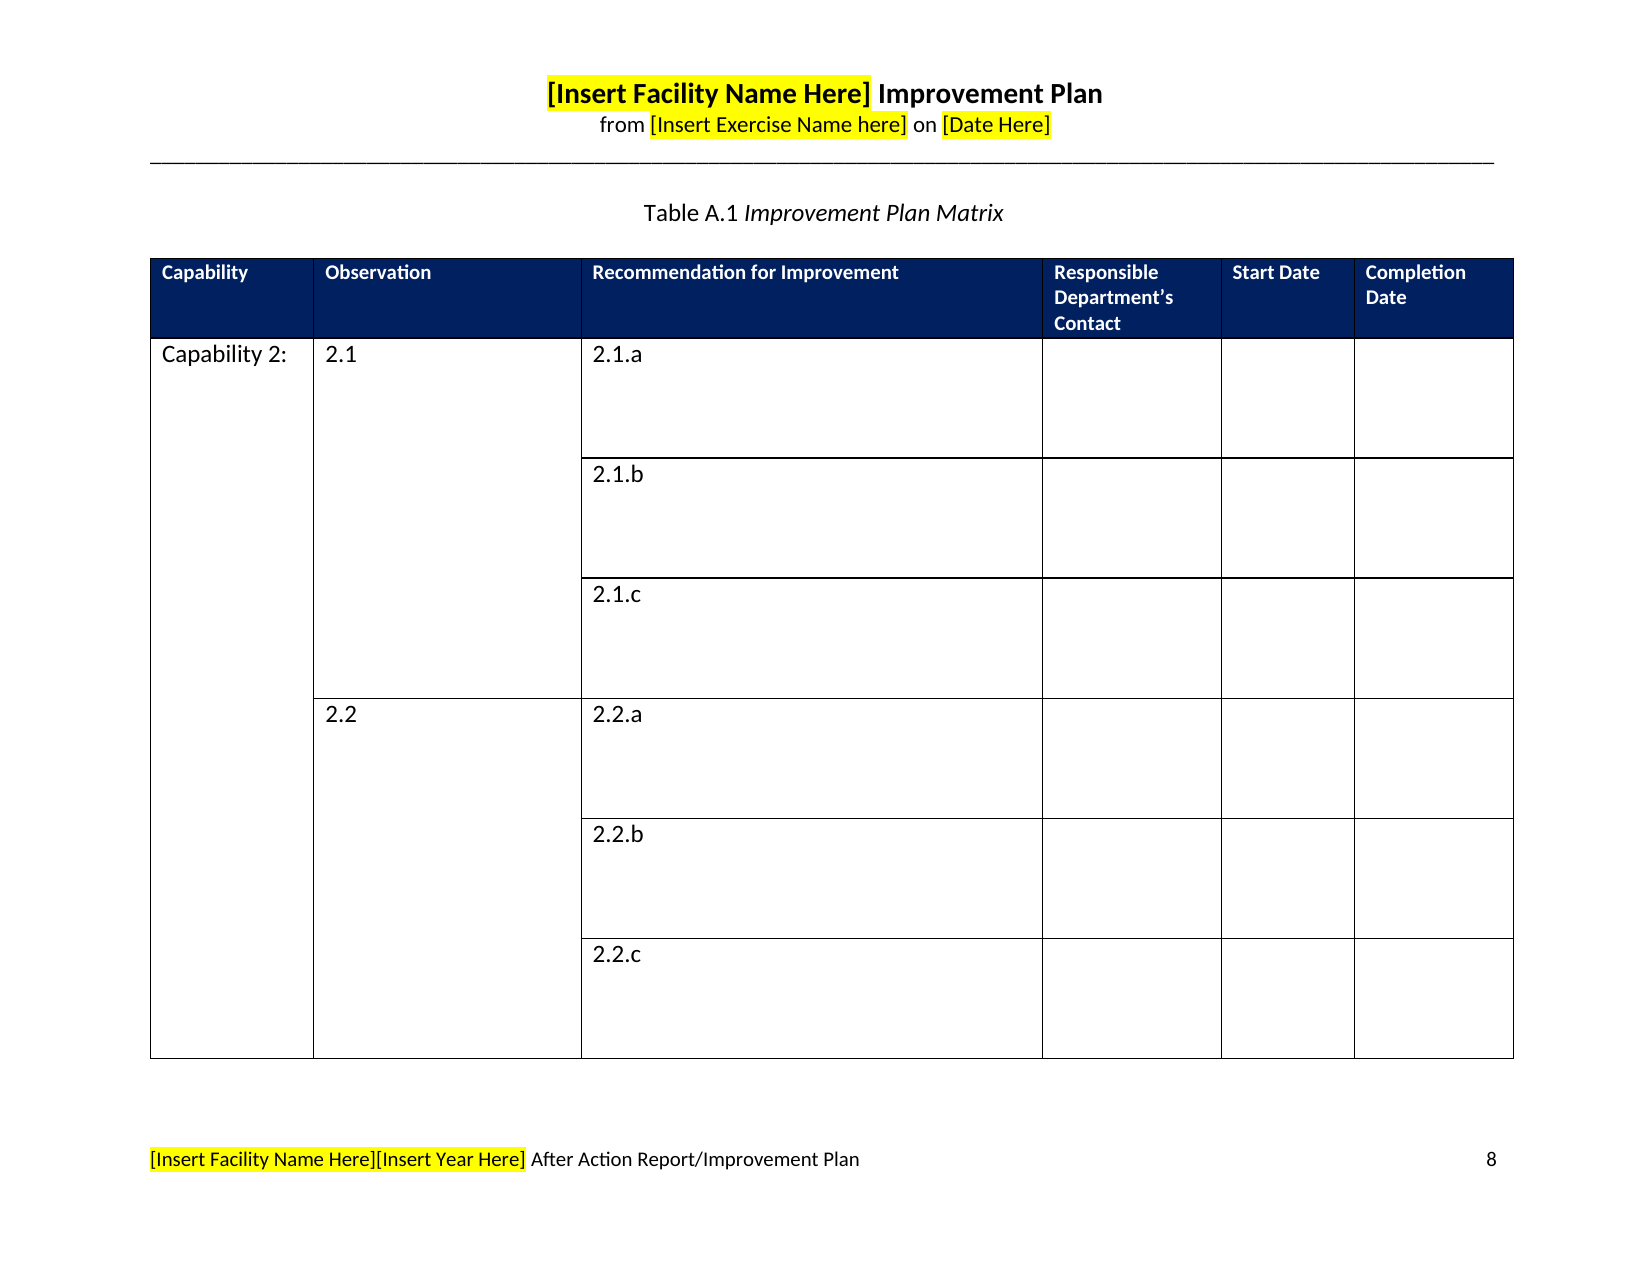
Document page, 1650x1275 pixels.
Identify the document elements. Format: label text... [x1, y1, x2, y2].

table_cell 2.2.a [582, 699, 1042, 817]
table_cell [1355, 579, 1513, 697]
table_cell 2.1.b [582, 459, 1042, 577]
text Table A.1 Improvement Plan Matrix [112, 197, 1537, 228]
table_cell [1222, 819, 1354, 937]
table_header Recommendation for Improvement [582, 259, 1042, 337]
table_header Start Date [1222, 259, 1354, 337]
table_cell [1043, 939, 1221, 1057]
table_cell [1355, 819, 1513, 937]
table_cell 2.1 [314, 339, 581, 697]
table_cell [1355, 459, 1513, 577]
table_cell [1222, 339, 1354, 457]
table_cell [1043, 699, 1221, 817]
table_header Observation [314, 259, 581, 337]
table_cell 2.2.b [582, 819, 1042, 937]
table_cell [1355, 939, 1513, 1057]
table_cell 2.1.a [582, 339, 1042, 457]
table_cell [1043, 459, 1221, 577]
table_cell [1222, 699, 1354, 817]
table_cell [1355, 699, 1513, 817]
table_cell [1222, 579, 1354, 697]
table_cell [1043, 819, 1221, 937]
table_cell [1222, 939, 1354, 1057]
table_cell 2.2.c [582, 939, 1042, 1057]
table_header Completion Date [1355, 259, 1513, 337]
table_cell [1043, 579, 1221, 697]
table_cell 2.1.c [582, 579, 1042, 697]
table_cell [1222, 459, 1354, 577]
table_cell Capability 2: [151, 339, 313, 1057]
table_header Responsible Department’s Contact [1043, 259, 1221, 337]
table_cell 2.2 [314, 699, 581, 1057]
table_cell [1355, 339, 1513, 457]
table_header Capability [151, 259, 313, 337]
table_cell [1043, 339, 1221, 457]
